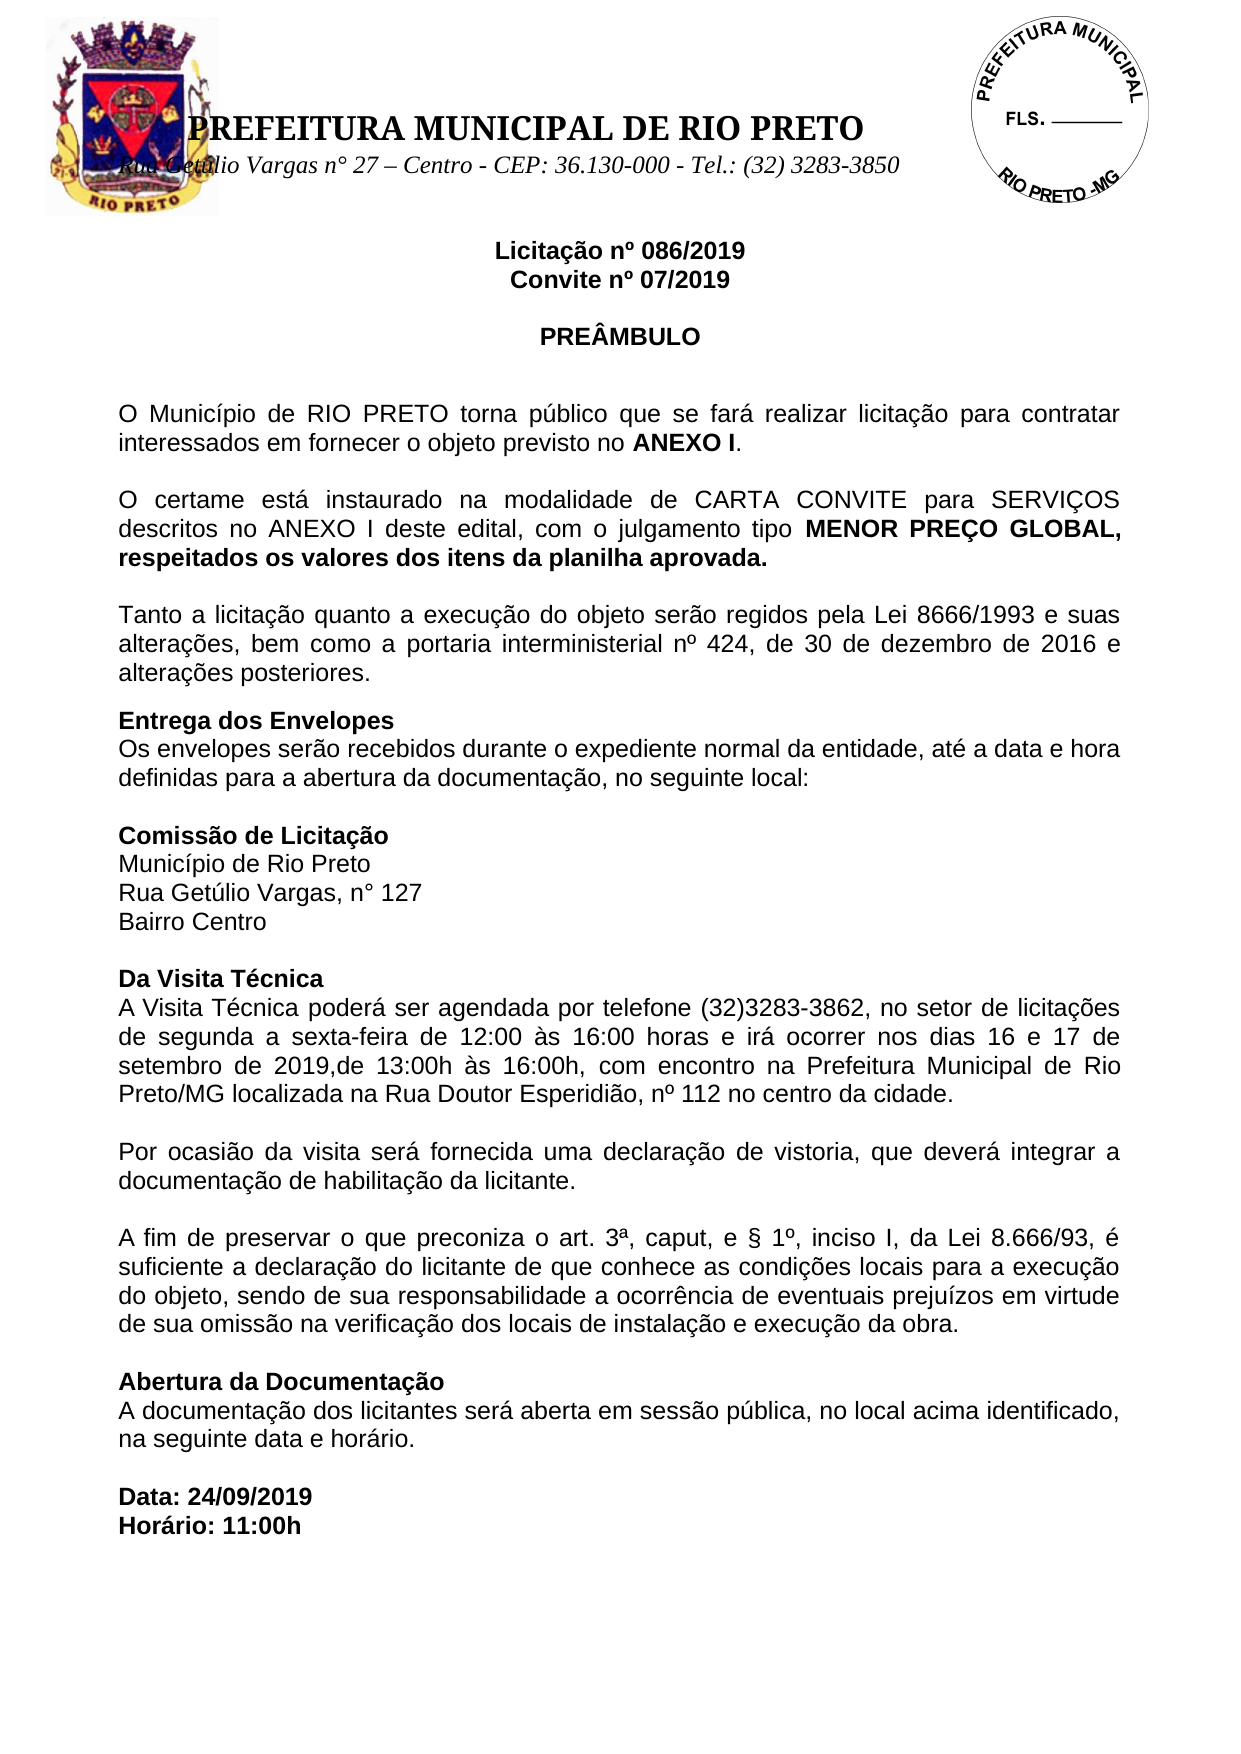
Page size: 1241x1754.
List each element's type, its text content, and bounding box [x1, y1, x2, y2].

text Abertura da Documentação [118, 1367, 1122, 1396]
text A documentação dos licitantes será aberta em sessão pública, no local acima identificado, na seguinte data e horário. [118, 1396, 1122, 1453]
text A fim de preservar o que preconiza o art. 3ª, caput, e § 1º, inciso I, da Lei 8.666/93, é suficiente a declaração do licitante de que conhece as condições locais para a execução do objeto, sendo de sua responsabilidade a ocorrência de eventuais prejuízos em virtude de sua omissão na verificação dos locais de instalação e execução da obra. [118, 1309, 1122, 1338]
picture [45, 17, 219, 216]
text Bairro Centro [118, 907, 1122, 936]
text Município de Rio Preto [118, 849, 1122, 878]
text Comissão de Licitação [118, 821, 1122, 849]
text Tanto a licitação quanto a execução do objeto serão regidos pela Lei 8666/1993 e suas alterações, bem como a portaria interministerial nº 424, de 30 de dezembro de 2016 e alterações posteriores. [118, 600, 1122, 687]
text Convite nº 07/2019 [118, 265, 1122, 294]
text Rua Getúlio Vargas, n° 127 [118, 878, 1122, 907]
text Os envelopes serão recebidos durante o expediente normal da entidade, até a data e hora definidas para a abertura da documentação, no seguinte local: [118, 734, 1122, 792]
text Licitação nº 086/2019 [118, 236, 1122, 265]
text A Visita Técnica poderá ser agendada por telefone (32)3283-3862, no setor de licitações de segunda a sexta-feira de 12:00 às 16:00 horas e irá ocorrer nos dias 16 e 17 de setembro de 2019,de 13:00h às 16:00h, com encontro na Prefeitura Municipal de Rio Preto/MG localizada na Rua Doutor Esperidião, nº 112 no centro da cidade. [118, 993, 1122, 1108]
text PREÂMBULO [118, 322, 1122, 351]
text Entrega dos Envelopes [118, 706, 1122, 734]
text Data: 24/09/2019 [118, 1482, 1122, 1511]
picture [971, 16, 1149, 203]
text O Município de RIO PRETO torna público que se fará realizar licitação para contratar interessados em fornecer o objeto previsto no ANEXO I. [118, 399, 1122, 457]
text Por ocasião da visita será fornecida uma declaração de vistoria, que deverá integrar a documentação de habilitação da licitante. [118, 1137, 1122, 1194]
text Horário: 11:00h [118, 1511, 1122, 1539]
text Da Visita Técnica [118, 964, 1122, 993]
text O certame está instaurado na modalidade de CARTA CONVITE para SERVIÇOS descritos no ANEXO I deste edital, com o julgamento tipo MENOR PREÇO GLOBAL, respeitados os valores dos itens da planilha aprovada. [118, 485, 1122, 572]
